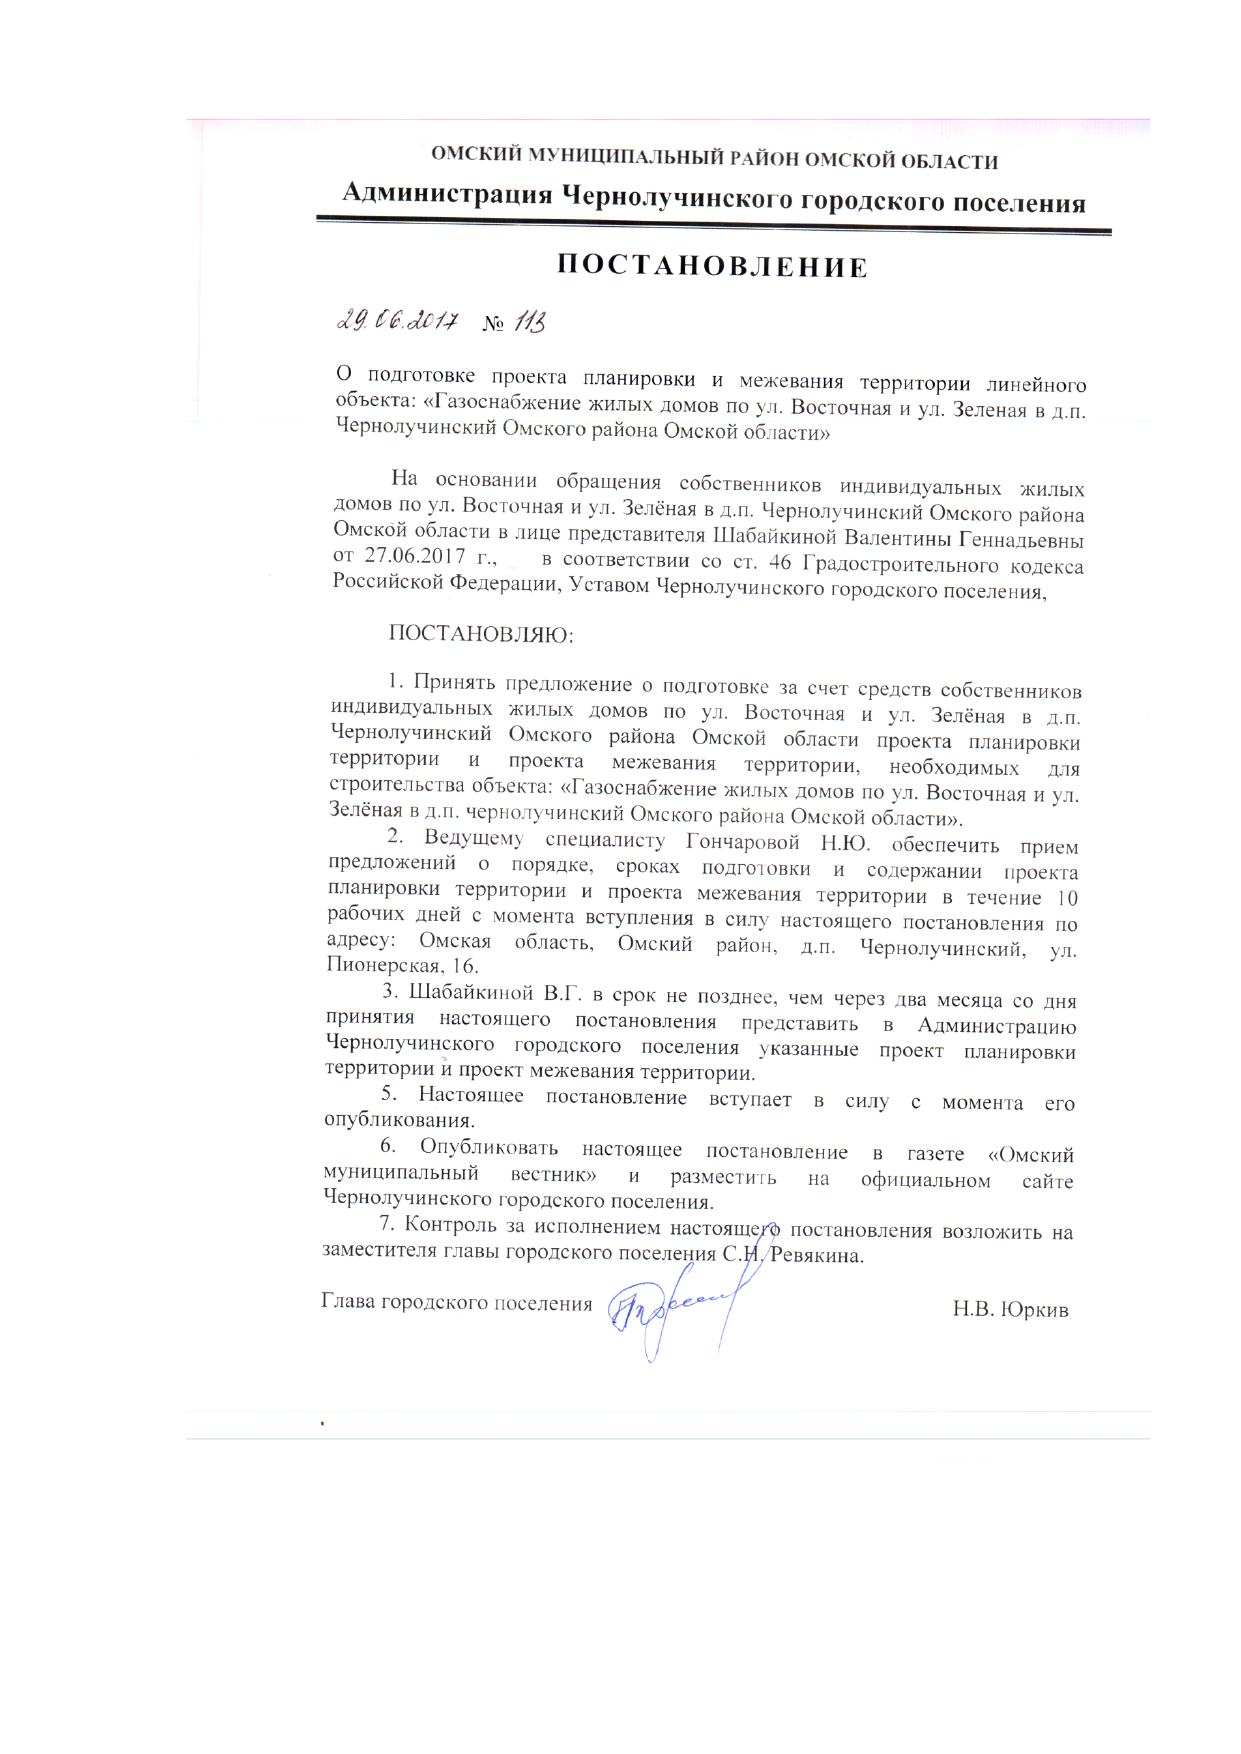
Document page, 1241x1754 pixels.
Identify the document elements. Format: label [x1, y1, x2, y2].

picture [177, 118, 1152, 1467]
